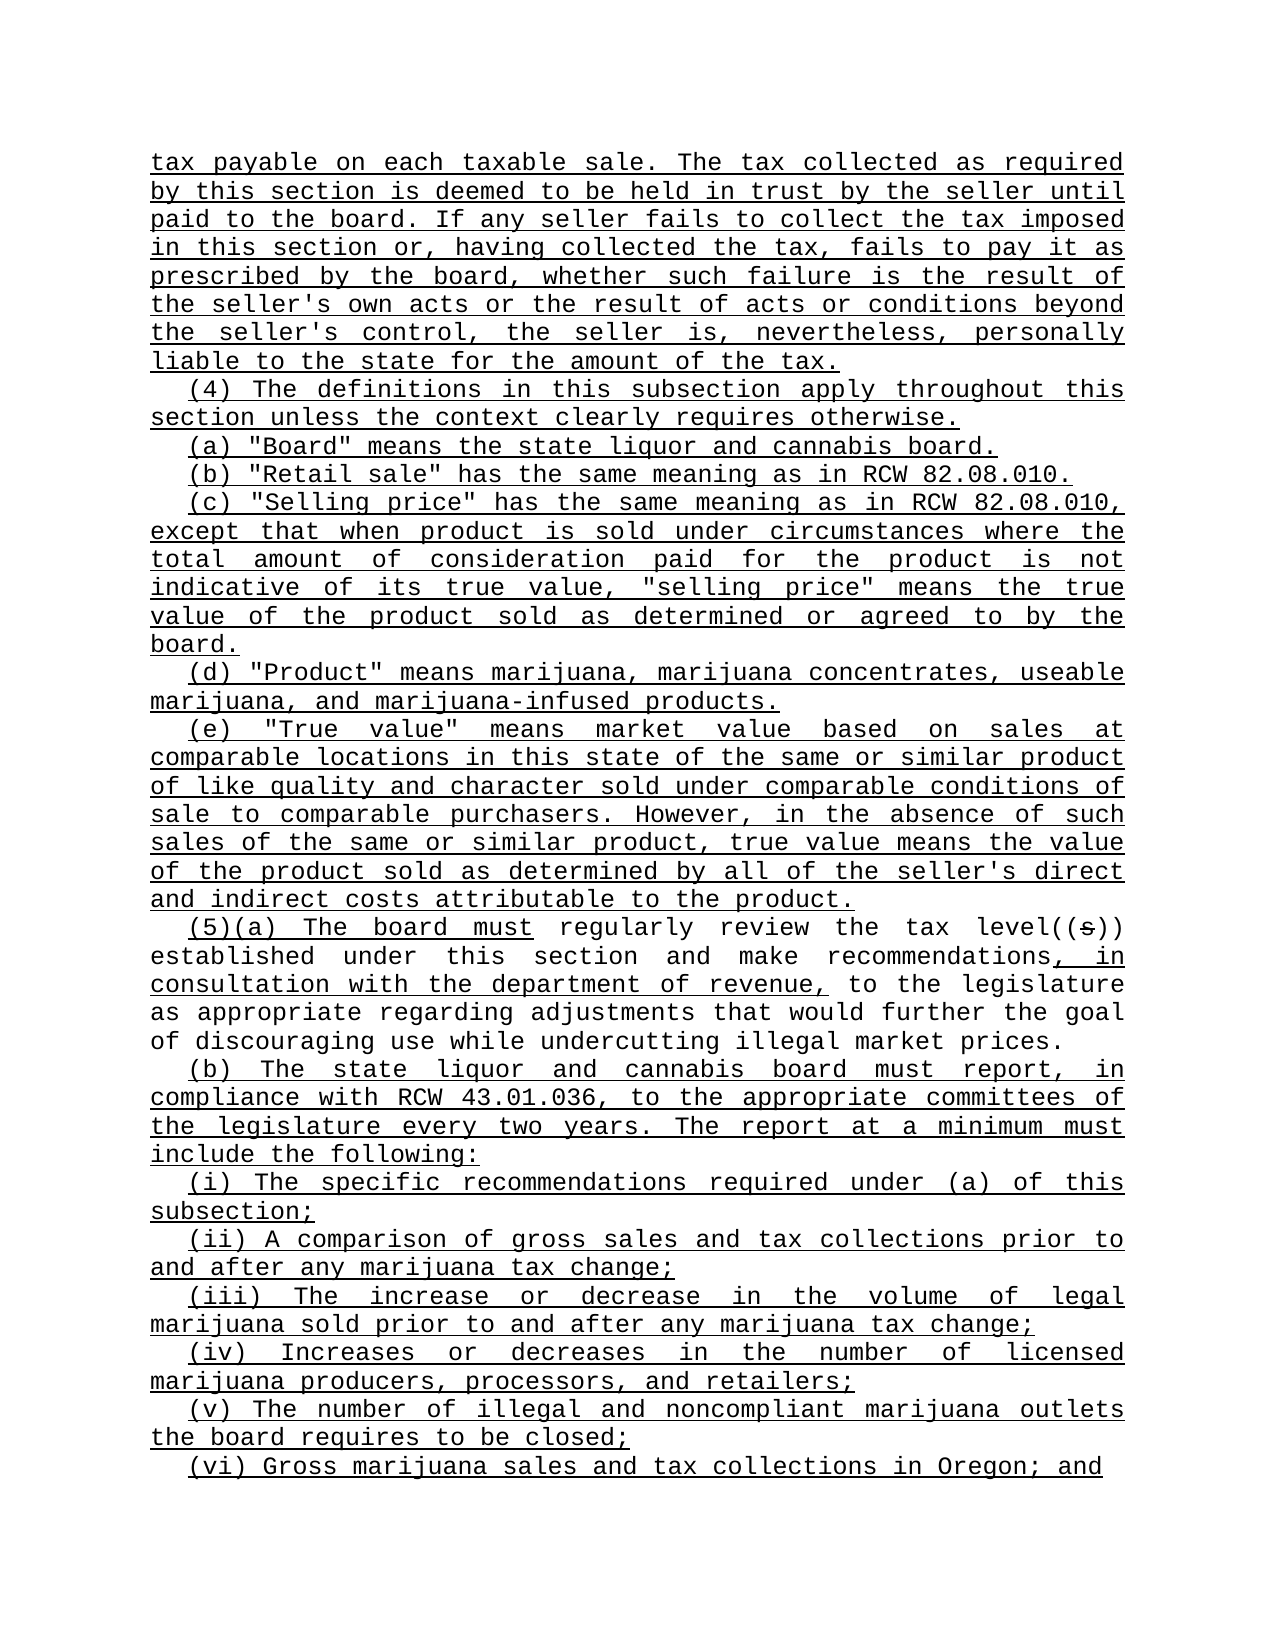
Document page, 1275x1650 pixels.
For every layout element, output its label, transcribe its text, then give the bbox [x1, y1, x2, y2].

text (b) "Retail sale" has the same meaning as in RCW 82.08.010. [150, 462, 1125, 490]
text (vi) Gross marijuana sales and tax collections in Oregon; and [150, 1453, 1125, 1482]
text (i) The specific recommendations required under (a) of this subsection; [150, 1170, 1125, 1227]
text (c) "Selling price" has the same meaning as in RCW 82.08.010, except that when product is sold under circumstances where the total amount of consideration paid for the product is not indicative of its true value, "selling price" means the true value of the product sold as determined or agreed to by the board. [150, 490, 1125, 541]
text (c) "Selling price" has the same meaning as in RCW 82.08.010, except that when product is sold under circumstances where the total amount of consideration paid for the product is not indicative of its true value, "selling price" means the true value of the product sold as determined or agreed to by the board. [150, 543, 1125, 570]
text (c) "Selling price" has the same meaning as in RCW 82.08.010, except that when product is sold under circumstances where the total amount of consideration paid for the product is not indicative of its true value, "selling price" means the true value of the product sold as determined or agreed to by the board. [150, 571, 1125, 598]
text (a) "Board" means the state liquor and cannabis board. [150, 433, 1125, 462]
text (v) The number of illegal and noncompliant marijuana outlets the board requires to be closed; [150, 1397, 1125, 1453]
text (iv) Increases or decreases in the number of licensed marijuana producers, processors, and retailers; [150, 1340, 1125, 1397]
text (e) "True value" means market value based on sales at comparable locations in this state of the same or similar product of like quality and character sold under comparable conditions of sale to comparable purchasers. However, in the absence of such sales of the same or similar product, true value means the value of the product sold as determined by all of the seller's direct and indirect costs attributable to the product. [150, 717, 1125, 768]
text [150, 150, 1125, 201]
text (ii) A comparison of gross sales and tax collections prior to and after any marijuana tax change; [150, 1227, 1125, 1283]
text (d) "Product" means marijuana, marijuana concentrates, useable marijuana, and marijuana-infused products. [150, 660, 1125, 717]
text (b) The state liquor and cannabis board must report, in compliance with RCW 43.01.036, to the appropriate committees of the legislature every two years. The report at a minimum must include the following: [150, 1110, 1125, 1136]
text (b) The state liquor and cannabis board must report, in compliance with RCW 43.01.036, to the appropriate committees of the legislature every two years. The report at a minimum must include the following: [150, 1057, 1125, 1108]
text (iii) The increase or decrease in the volume of legal marijuana sold prior to and after any marijuana tax change; [150, 1283, 1125, 1340]
text (e) "True value" means market value based on sales at comparable locations in this state of the same or similar product of like quality and character sold under comparable conditions of sale to comparable purchasers. However, in the absence of such sales of the same or similar product, true value means the value of the product sold as determined by all of the seller's direct and indirect costs attributable to the product. [150, 883, 1125, 915]
text (b) The state liquor and cannabis board must report, in compliance with RCW 43.01.036, to the appropriate committees of the legislature every two years. The report at a minimum must include the following: [150, 1138, 1125, 1170]
text (e) "True value" means market value based on sales at comparable locations in this state of the same or similar product of like quality and character sold under comparable conditions of sale to comparable purchasers. However, in the absence of such sales of the same or similar product, true value means the value of the product sold as determined by all of the seller's direct and indirect costs attributable to the product. [150, 826, 1125, 853]
text (c) "Selling price" has the same meaning as in RCW 82.08.010, except that when product is sold under circumstances where the total amount of consideration paid for the product is not indicative of its true value, "selling price" means the true value of the product sold as determined or agreed to by the board. [150, 628, 1125, 660]
text (5)(a) The board must regularly review the tax level((s)) established under this section and make recommendations, in consultation with the department of revenue, to the legislature as appropriate regarding adjustments that would further the goal of discouraging use while undercutting illegal market prices. [150, 915, 1125, 1057]
text (4) The definitions in this subsection apply throughout this section unless the context clearly requires otherwise. [150, 377, 1125, 433]
text (c) "Selling price" has the same meaning as in RCW 82.08.010, except that when product is sold under circumstances where the total amount of consideration paid for the product is not indicative of its true value, "selling price" means the true value of the product sold as determined or agreed to by the board. [150, 600, 1125, 626]
text (e) "True value" means market value based on sales at comparable locations in this state of the same or similar product of like quality and character sold under comparable conditions of sale to comparable purchasers. However, in the absence of such sales of the same or similar product, true value means the value of the product sold as determined by all of the seller's direct and indirect costs attributable to the product. [150, 798, 1125, 825]
